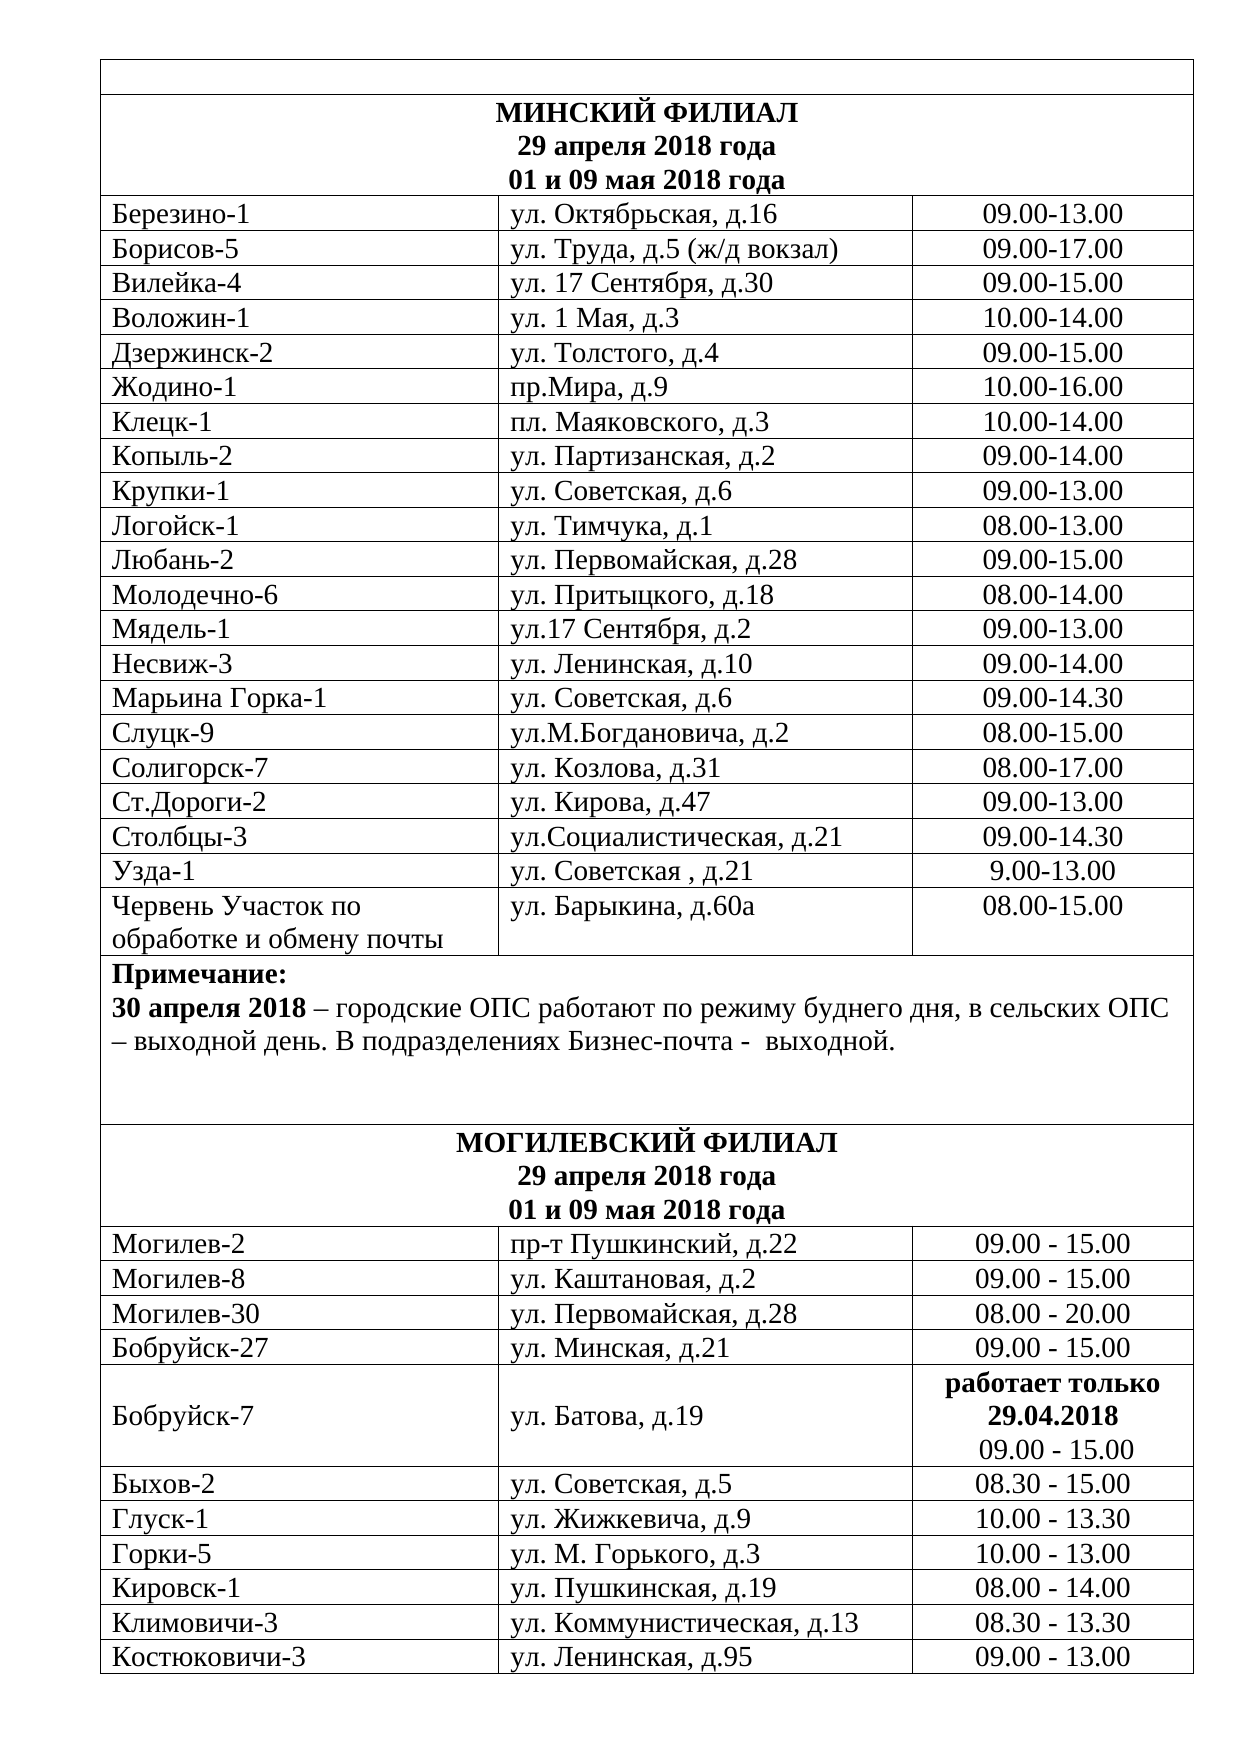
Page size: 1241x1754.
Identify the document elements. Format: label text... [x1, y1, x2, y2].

table_cell ул. М. Горького, д.3 [499, 1536, 912, 1569]
table_cell 10.00-14.00 [913, 300, 1193, 334]
table_cell Глуск-1 [101, 1501, 498, 1535]
table_cell ул. Советская, д.6 [499, 681, 912, 714]
table_cell ул. Кирова, д.47 [499, 784, 912, 818]
table_cell ул.М.Богдановича, д.2 [499, 715, 912, 749]
table_cell 08.00-15.00 [913, 715, 1193, 749]
table_cell 09.00-14.30 [913, 681, 1193, 714]
table_cell Быхов-2 [101, 1467, 498, 1500]
table_cell Ст.Дороги-2 [101, 784, 498, 818]
table_cell ул. Советская, д.5 [499, 1467, 912, 1500]
table_cell ул. Советская , д.21 [499, 854, 912, 887]
table_cell 09.00-14.00 [913, 439, 1193, 472]
table_cell ул. 17 Сентября, д.30 [499, 266, 912, 299]
table_cell ул. Барыкина, д.60а [499, 888, 912, 955]
table_cell Солигорск-7 [101, 750, 498, 783]
table_cell Костюковичи-3 [101, 1640, 498, 1673]
table_cell Березино-1 [101, 196, 498, 230]
table_cell ул. Тимчука, д.1 [499, 508, 912, 541]
table_cell 08.00-15.00 [913, 888, 1193, 955]
table_cell МОГИЛЕВСКИЙ ФИЛИАЛ 29 апреля 2018 года 01 и 09 мая 2018 года [101, 1125, 1193, 1226]
table_cell 09.00-13.00 [913, 784, 1193, 818]
table_cell 09.00-15.00 [913, 542, 1193, 576]
table_cell 10.00 - 13.30 [913, 1501, 1193, 1535]
table_cell Жодино-1 [101, 369, 498, 403]
table_cell 10.00-16.00 [913, 369, 1193, 403]
table_cell ул. Первомайская, д.28 [499, 1296, 912, 1329]
table_cell МИНСКИЙ ФИЛИАЛ 29 апреля 2018 года 01 и 09 мая 2018 года [101, 95, 1193, 195]
table_cell Воложин-1 [101, 300, 498, 334]
table_cell пр.Мира, д.9 [499, 369, 912, 403]
table_cell Бобруйск-27 [101, 1330, 498, 1364]
table_cell ул. Толстого, д.4 [499, 335, 912, 368]
table_cell Клецк-1 [101, 404, 498, 437]
table_cell 09.00-15.00 [913, 266, 1193, 299]
table_cell 08.00-14.00 [913, 577, 1193, 610]
table_cell Мядель-1 [101, 611, 498, 645]
table_cell ул. Ленинская, д.10 [499, 646, 912, 679]
table_cell 09.00-14.00 [913, 646, 1193, 679]
table_cell Узда-1 [101, 854, 498, 887]
table_cell работает только 29.04.2018 09.00 - 15.00 [913, 1365, 1193, 1466]
table_cell 08.00 - 14.00 [913, 1570, 1193, 1604]
table_cell Несвиж-3 [101, 646, 498, 679]
table_cell ул. Минская, д.21 [499, 1330, 912, 1364]
table_cell ул.17 Сентября, д.2 [499, 611, 912, 645]
table_cell Столбцы-3 [101, 819, 498, 852]
table_cell ул. Каштановая, д.2 [499, 1261, 912, 1295]
table_cell 08.30 - 15.00 [913, 1467, 1193, 1500]
table_cell 09.00-13.00 [913, 473, 1193, 507]
table_cell Кировск-1 [101, 1570, 498, 1604]
table_cell Копыль-2 [101, 439, 498, 472]
table_cell ул. Труда, д.5 (ж/д вокзал) [499, 231, 912, 264]
table_cell 10.00-14.00 [913, 404, 1193, 437]
table_cell 08.00-13.00 [913, 508, 1193, 541]
table_cell Слуцк-9 [101, 715, 498, 749]
table_cell 09.00-17.00 [913, 231, 1193, 264]
table_cell Могилев-30 [101, 1296, 498, 1329]
table_cell 09.00-15.00 [913, 335, 1193, 368]
table_cell 09.00 - 15.00 [913, 1261, 1193, 1295]
table_cell 09.00-13.00 [913, 196, 1193, 230]
table_cell пл. Маяковского, д.3 [499, 404, 912, 437]
table_cell ул.Социалистическая, д.21 [499, 819, 912, 852]
table_cell ул. Коммунистическая, д.13 [499, 1605, 912, 1638]
table_cell ул. Первомайская, д.28 [499, 542, 912, 576]
table_cell 10.00 - 13.00 [913, 1536, 1193, 1569]
table_cell ул. Батова, д.19 [499, 1365, 912, 1466]
table_cell 09.00-14.30 [913, 819, 1193, 852]
table_cell ул. Пушкинская, д.19 [499, 1570, 912, 1604]
table_cell Крупки-1 [101, 473, 498, 507]
table_cell ул. 1 Мая, д.3 [499, 300, 912, 334]
table_cell Горки-5 [101, 1536, 498, 1569]
table_cell 08.00 - 20.00 [913, 1296, 1193, 1329]
table_cell Марьина Горка-1 [101, 681, 498, 714]
table_cell Примечание: 30 апреля 2018 – городские ОПС работают по режиму буднего дня, в сельских ОПС – выходной день. В подразделениях Бизнес-почта - выходной. [101, 956, 1193, 1124]
table_cell ул. Ленинская, д.95 [499, 1640, 912, 1673]
table_cell Вилейка-4 [101, 266, 498, 299]
table_cell 09.00 - 15.00 [913, 1330, 1193, 1364]
table_cell ул. Притыцкого, д.18 [499, 577, 912, 610]
table_cell Любань-2 [101, 542, 498, 576]
table_cell Борисов-5 [101, 231, 498, 264]
table_cell пр-т Пушкинский, д.22 [499, 1227, 912, 1260]
table_cell ул. Жижкевича, д.9 [499, 1501, 912, 1535]
table_cell ул. Козлова, д.31 [499, 750, 912, 783]
table_cell 9.00-13.00 [913, 854, 1193, 887]
table_cell Климовичи-3 [101, 1605, 498, 1638]
table_cell ул. Октябрьская, д.16 [499, 196, 912, 230]
table_cell Молодечно-6 [101, 577, 498, 610]
table_cell ул. Советская, д.6 [499, 473, 912, 507]
table_cell Бобруйск-7 [101, 1365, 498, 1466]
table_cell 08.30 - 13.30 [913, 1605, 1193, 1638]
table_cell 09.00 - 13.00 [913, 1640, 1193, 1673]
table_cell ул. Партизанская, д.2 [499, 439, 912, 472]
table_cell Червень Участок по обработке и обмену почты [101, 888, 498, 955]
table_cell Логойск-1 [101, 508, 498, 541]
table_cell Могилев-8 [101, 1261, 498, 1295]
table_cell Могилев-2 [101, 1227, 498, 1260]
table_cell 08.00-17.00 [913, 750, 1193, 783]
table_cell 09.00 - 15.00 [913, 1227, 1193, 1260]
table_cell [101, 60, 1193, 94]
table_cell Дзержинск-2 [101, 335, 498, 368]
table_cell 09.00-13.00 [913, 611, 1193, 645]
